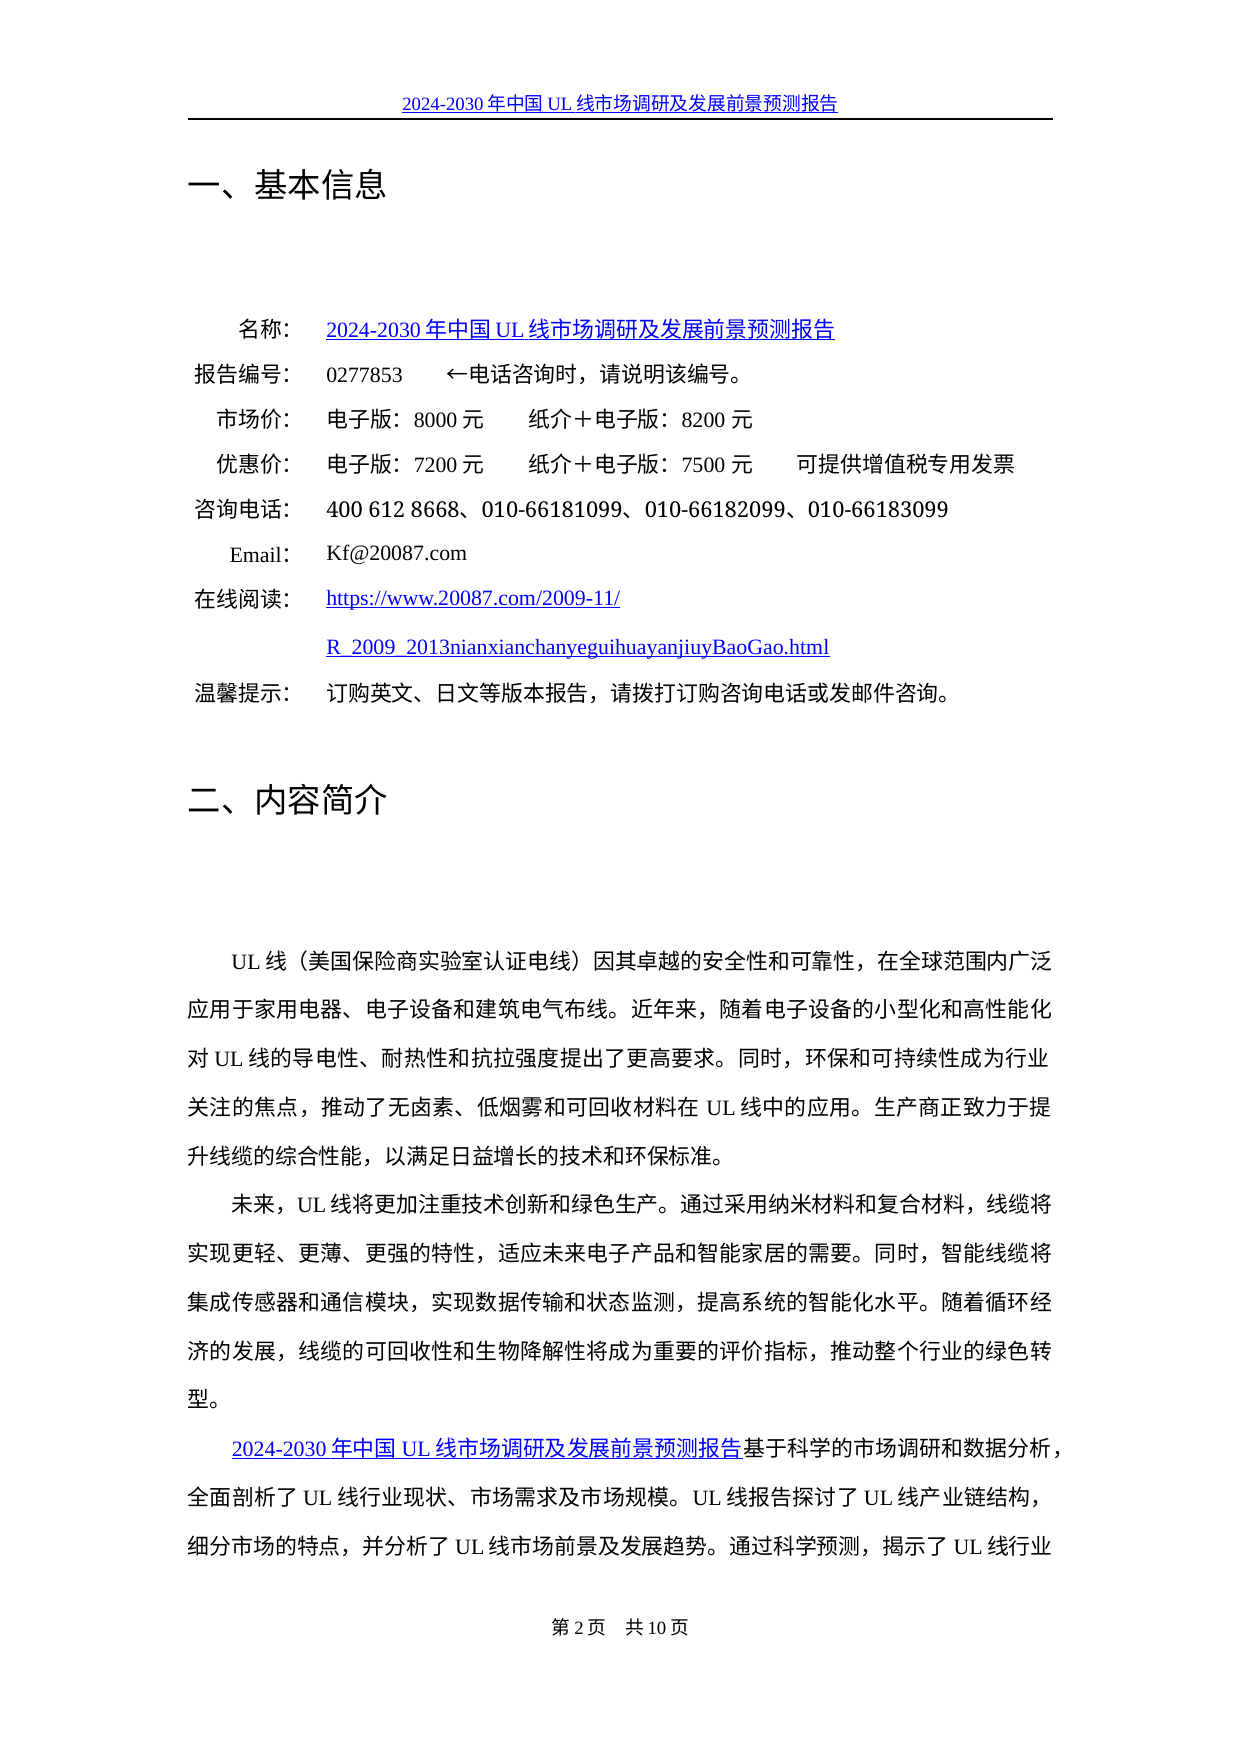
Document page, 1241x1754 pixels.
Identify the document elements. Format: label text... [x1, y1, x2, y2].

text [187, 943, 1053, 1561]
table_cell Email： [167, 537, 315, 582]
table_cell 订购英文、日文等版本报告，请拨打订购咨询电话或发邮件咨询。 [315, 675, 1073, 720]
table_header 名称： [167, 312, 315, 357]
table_cell 在线阅读： [167, 582, 315, 675]
table_cell 电子版：8000 元 纸介＋电子版：8200 元 [315, 402, 1073, 447]
title 二、内容简介 [187, 766, 1053, 831]
title 一、基本信息 [187, 150, 1053, 215]
table_cell 电子版：7200 元 纸介＋电子版：7500 元 可提供增值税专用发票 [315, 447, 1073, 492]
table_cell 市场价： [167, 402, 315, 447]
table_cell 温馨提示： [167, 675, 315, 720]
table_cell 400 612 8668、010-66181099、010-66182099、010-66183099 [315, 492, 1073, 537]
table_cell 0277853 ←电话咨询时，请说明该编号。 [315, 357, 1073, 402]
table_cell [315, 582, 1073, 675]
table_cell Kf@20087.com [315, 537, 1073, 582]
table_cell 优惠价： [167, 447, 315, 492]
table_header 2024-2030年中国UL线市场调研及发展前景预测报告 [315, 312, 1073, 357]
table_cell 报告编号： [167, 357, 315, 402]
table_cell 咨询电话： [167, 492, 315, 537]
